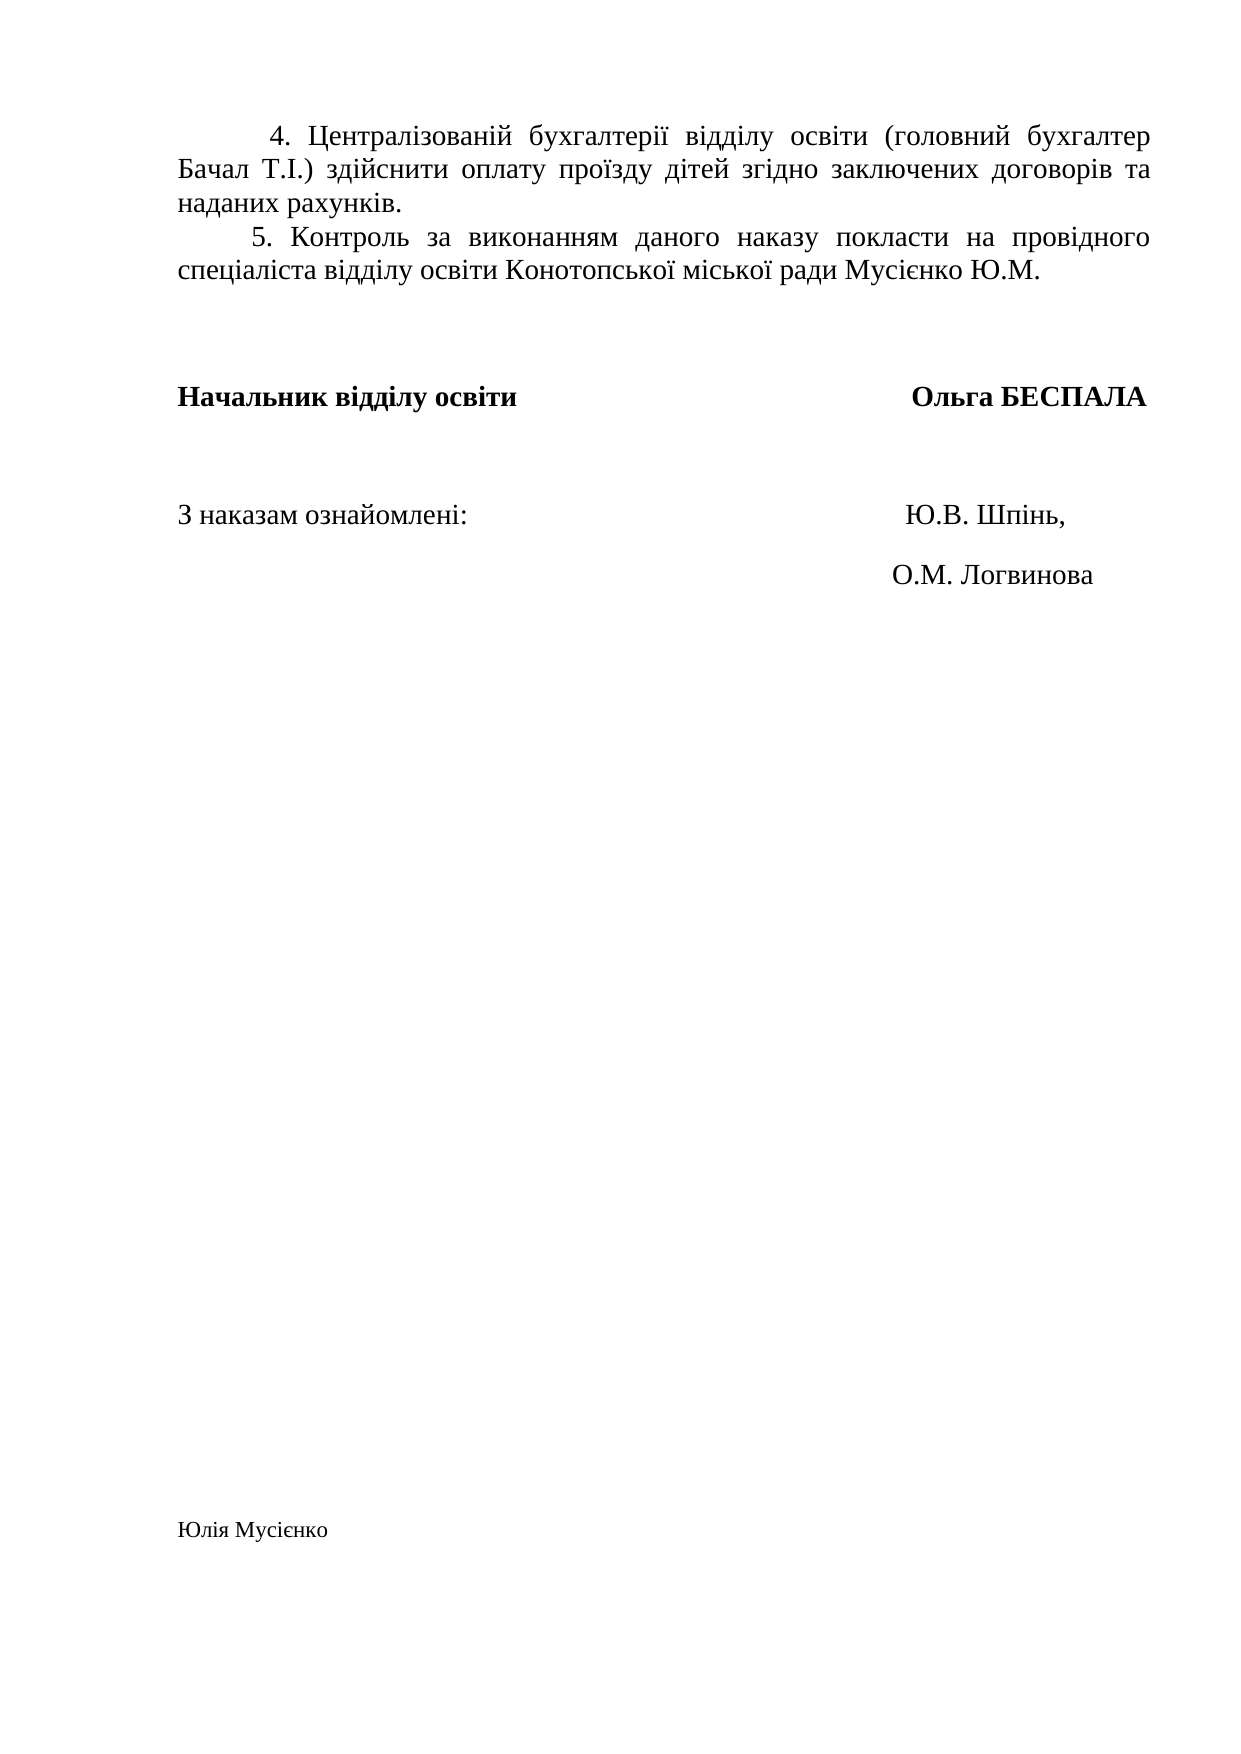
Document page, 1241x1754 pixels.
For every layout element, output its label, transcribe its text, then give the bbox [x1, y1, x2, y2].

text О.М. Логвинова [177, 557, 1152, 590]
text 4. Централізованій бухгалтерії відділу освіти (головний бухгалтер Бачал Т.І.) здійснити оплату проїзду дітей згідно заключених договорів та наданих рахунків. [177, 118, 1152, 219]
text З наказам ознайомлені: Ю.В. Шпінь, [177, 497, 1152, 531]
text Юлія Мусієнко [177, 1516, 1152, 1542]
text 5. Контроль за виконанням даного наказу покласти на провідного спеціаліста відділу освіти Конотопської міської ради Мусієнко Ю.М. [177, 219, 1152, 286]
text Начальник відділу освіти Ольга БЕСПАЛА [177, 379, 1152, 412]
